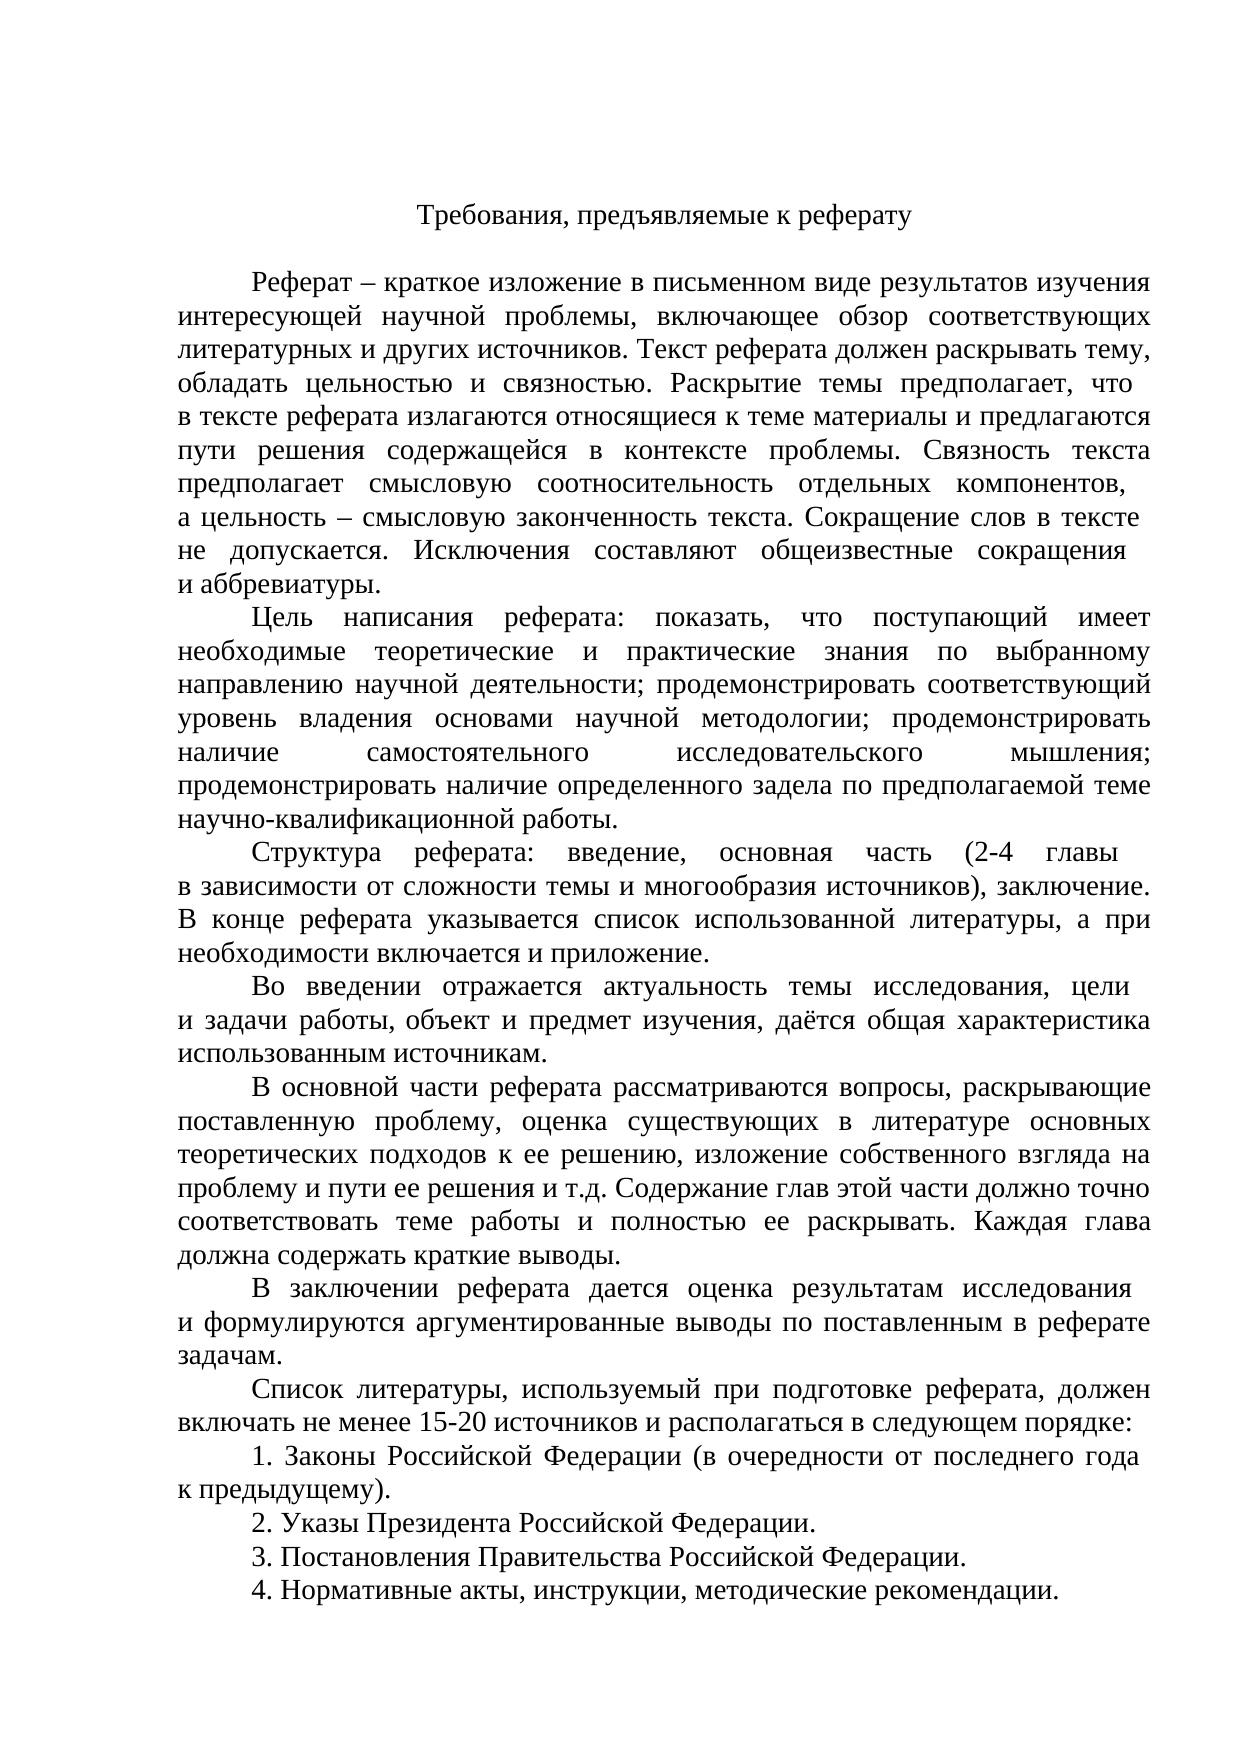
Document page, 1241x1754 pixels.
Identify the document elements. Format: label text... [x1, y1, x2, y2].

text 4. Нормативные акты, инструкции, методические рекомендации. [177, 1572, 1152, 1606]
text Структура реферата: введение, основная часть (2-4 главы в зависимости от сложности темы и многообразия источников), заключение. В конце реферата указывается список использованной литературы, а при необходимости включается и приложение. [177, 834, 1152, 968]
text В основной части реферата рассматриваются вопросы, раскрывающие поставленную проблему, оценка существующих в литературе основных теоретических подходов к ее решению, изложение собственного взгляда на проблему и пути ее решения и т.д. Содержание глав этой части должно точно соответствовать теме работы и полностью ее раскрывать. Каждая глава должна содержать краткие выводы. [177, 1069, 1152, 1270]
text Требования, предъявляемые к реферату [177, 197, 1152, 231]
text 3. Постановления Правительства Российской Федерации. [177, 1539, 1152, 1572]
text Цель написания реферата: показать, что поступающий имеет необходимые теоретические и практические знания по выбранному направлению научной деятельности; продемонстрировать соответствующий уровень владения основами научной методологии; продемонстрировать наличие самостоятельного исследовательского мышления; продемонстрировать наличие определенного задела по предполагаемой теме научно-квалификационной работы. [177, 599, 1152, 834]
text 2. Указы Президента Российской Федерации. [177, 1505, 1152, 1539]
text 1. Законы Российской Федерации (в очередности от последнего года к предыдущему). [177, 1438, 1152, 1505]
text Во введении отражается актуальность темы исследования, цели и задачи работы, объект и предмет изучения, даётся общая характеристика использованным источникам. [177, 968, 1152, 1069]
text Список литературы, используемый при подготовке реферата, должен включать не менее 15-20 источников и располагаться в следующем порядке: [177, 1371, 1152, 1438]
text Реферат – краткое изложение в письменном виде результатов изучения интересующей научной проблемы, включающее обзор соответствующих литературных и других источников. Текст реферата должен раскрывать тему, обладать цельностью и связностью. Раскрытие темы предполагает, что в тексте реферата излагаются относящиеся к теме материалы и предлагаются пути решения содержащейся в контексте проблемы. Связность текста предполагает смысловую соотносительность отдельных компонентов, а цельность – смысловую законченность текста. Сокращение слов в тексте не допускается. Исключения составляют общеизвестные сокращения и аббревиатуры. [177, 264, 1152, 599]
text В заключении реферата дается оценка результатам исследования и формулируются аргументированные выводы по поставленным в реферате задачам. [177, 1270, 1152, 1371]
